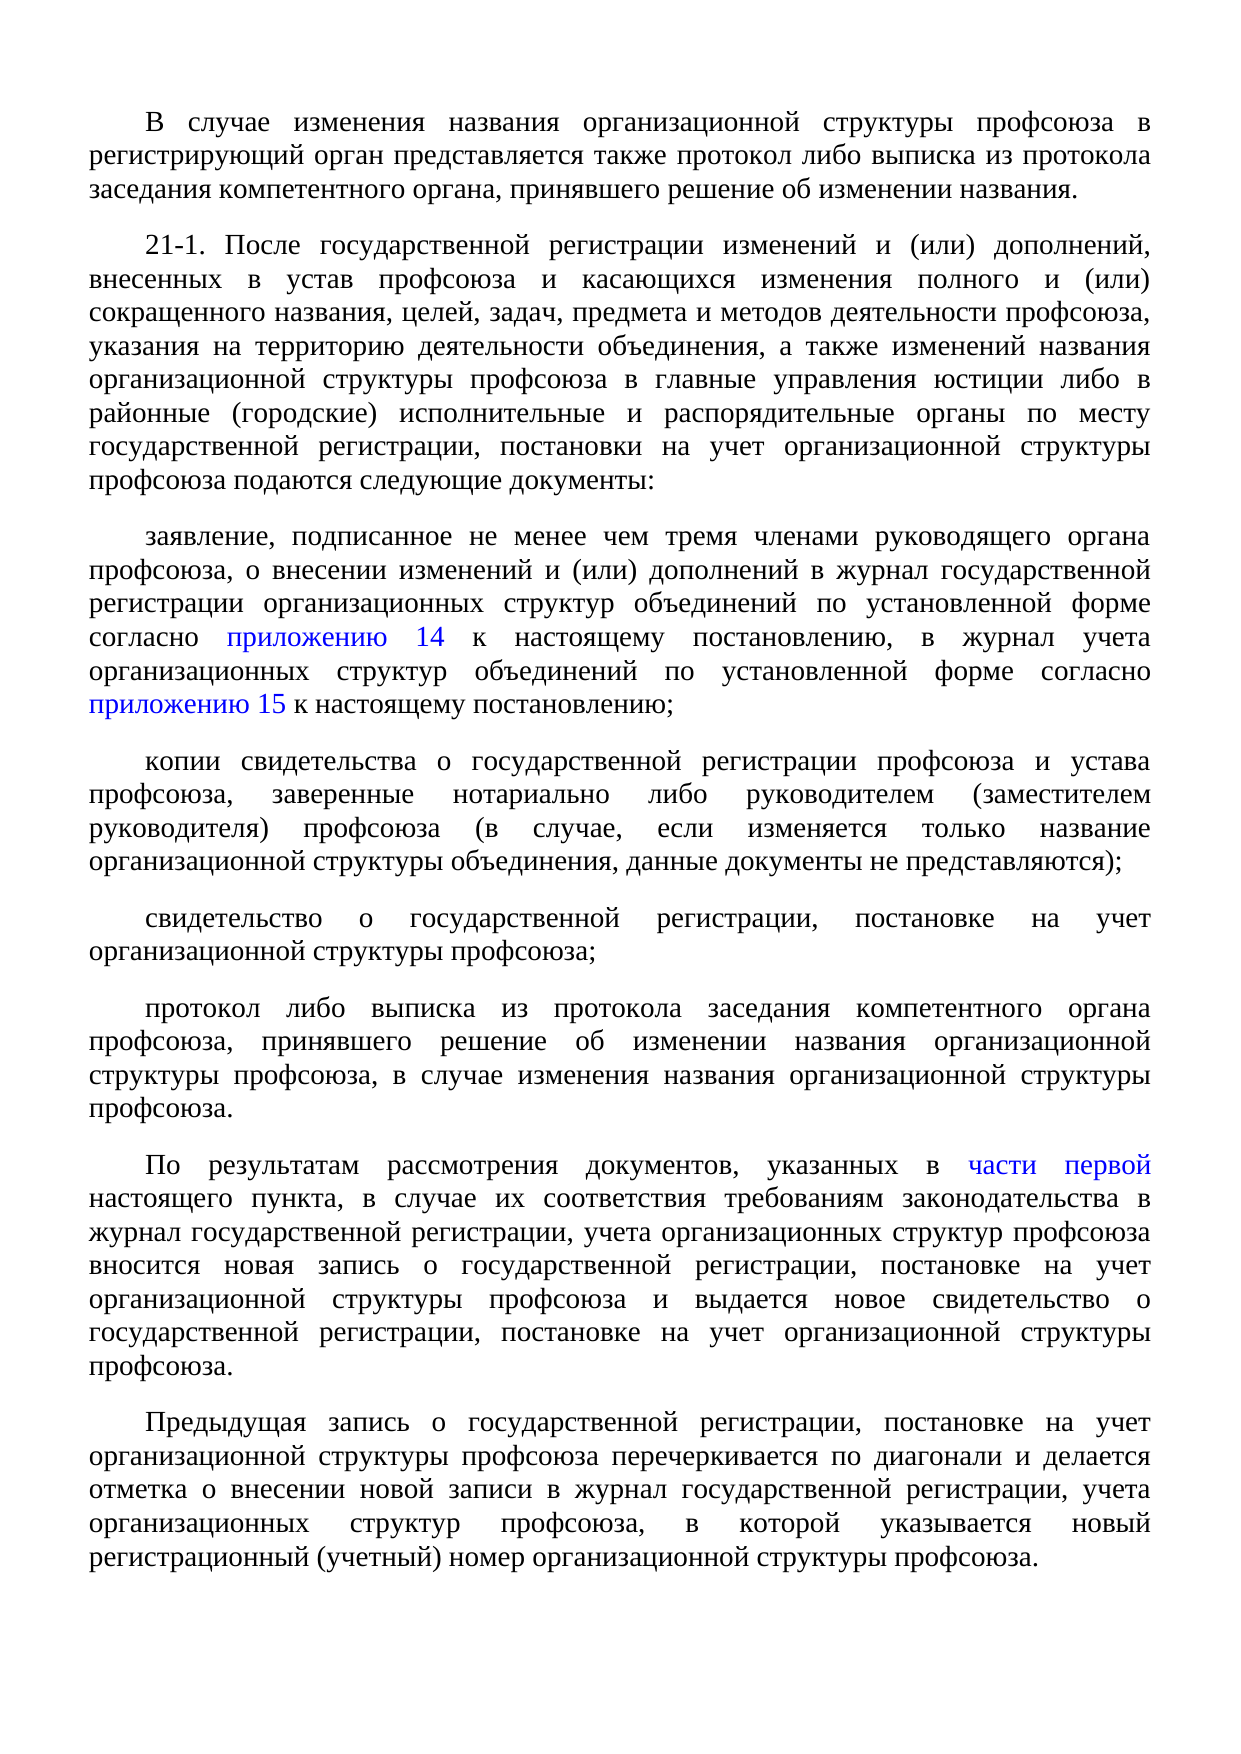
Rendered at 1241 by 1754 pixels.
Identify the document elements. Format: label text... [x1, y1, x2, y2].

text протокол либо выписка из протокола заседания компетентного органа профсоюза, принявшего решение об изменении названия организационной структуры профсоюза, в случае изменения названия организационной структуры профсоюза. [89, 990, 1152, 1124]
text свидетельство о государственной регистрации, постановке на учет организационной структуры профсоюза; [89, 900, 1152, 967]
text копии свидетельства о государственной регистрации профсоюза и устава профсоюза, заверенные нотариально либо руководителем (заместителем руководителя) профсоюза (в случае, если изменяется только название организационной структуры объединения, данные документы не представляются); [89, 743, 1152, 877]
text В случае изменения названия организационной структуры профсоюза в регистрирующий орган представляется также протокол либо выписка из протокола заседания компетентного органа, принявшего решение об изменении названия. [89, 104, 1152, 204]
text 21-1. После государственной регистрации изменений и (или) дополнений, внесенных в устав профсоюза и касающихся изменения полного и (или) сокращенного названия, целей, задач, предмета и методов деятельности профсоюза, указания на территорию деятельности объединения, а также изменений названия организационной структуры профсоюза в главные управления юстиции либо в районные (городские) исполнительные и распорядительные органы по месту государственной регистрации, постановки на учет организационной структуры профсоюза подаются следующие документы: [89, 227, 1152, 496]
text заявление, подписанное не менее чем тремя членами руководящего органа профсоюза, о внесении изменений и (или) дополнений в журнал государственной регистрации организационных структур объединений по установленной форме согласно приложению 14 к настоящему постановлению, в журнал учета организационных структур объединений по установленной форме согласно приложению 15 к настоящему постановлению; [89, 518, 1152, 720]
text Предыдущая запись о государственной регистрации, постановке на учет организационной структуры профсоюза перечеркивается по диагонали и делается отметка о внесении новой записи в журнал государственной регистрации, учета организационных структур профсоюза, в которой указывается новый регистрационный (учетный) номер организационной структуры профсоюза. [89, 1404, 1152, 1572]
text По результатам рассмотрения документов, указанных в части первой настоящего пункта, в случае их соответствия требованиям законодательства в журнал государственной регистрации, учета организационных структур профсоюза вносится новая запись о государственной регистрации, постановке на учет организационной структуры профсоюза и выдается новое свидетельство о государственной регистрации, постановке на учет организационной структуры профсоюза. [89, 1147, 1152, 1382]
